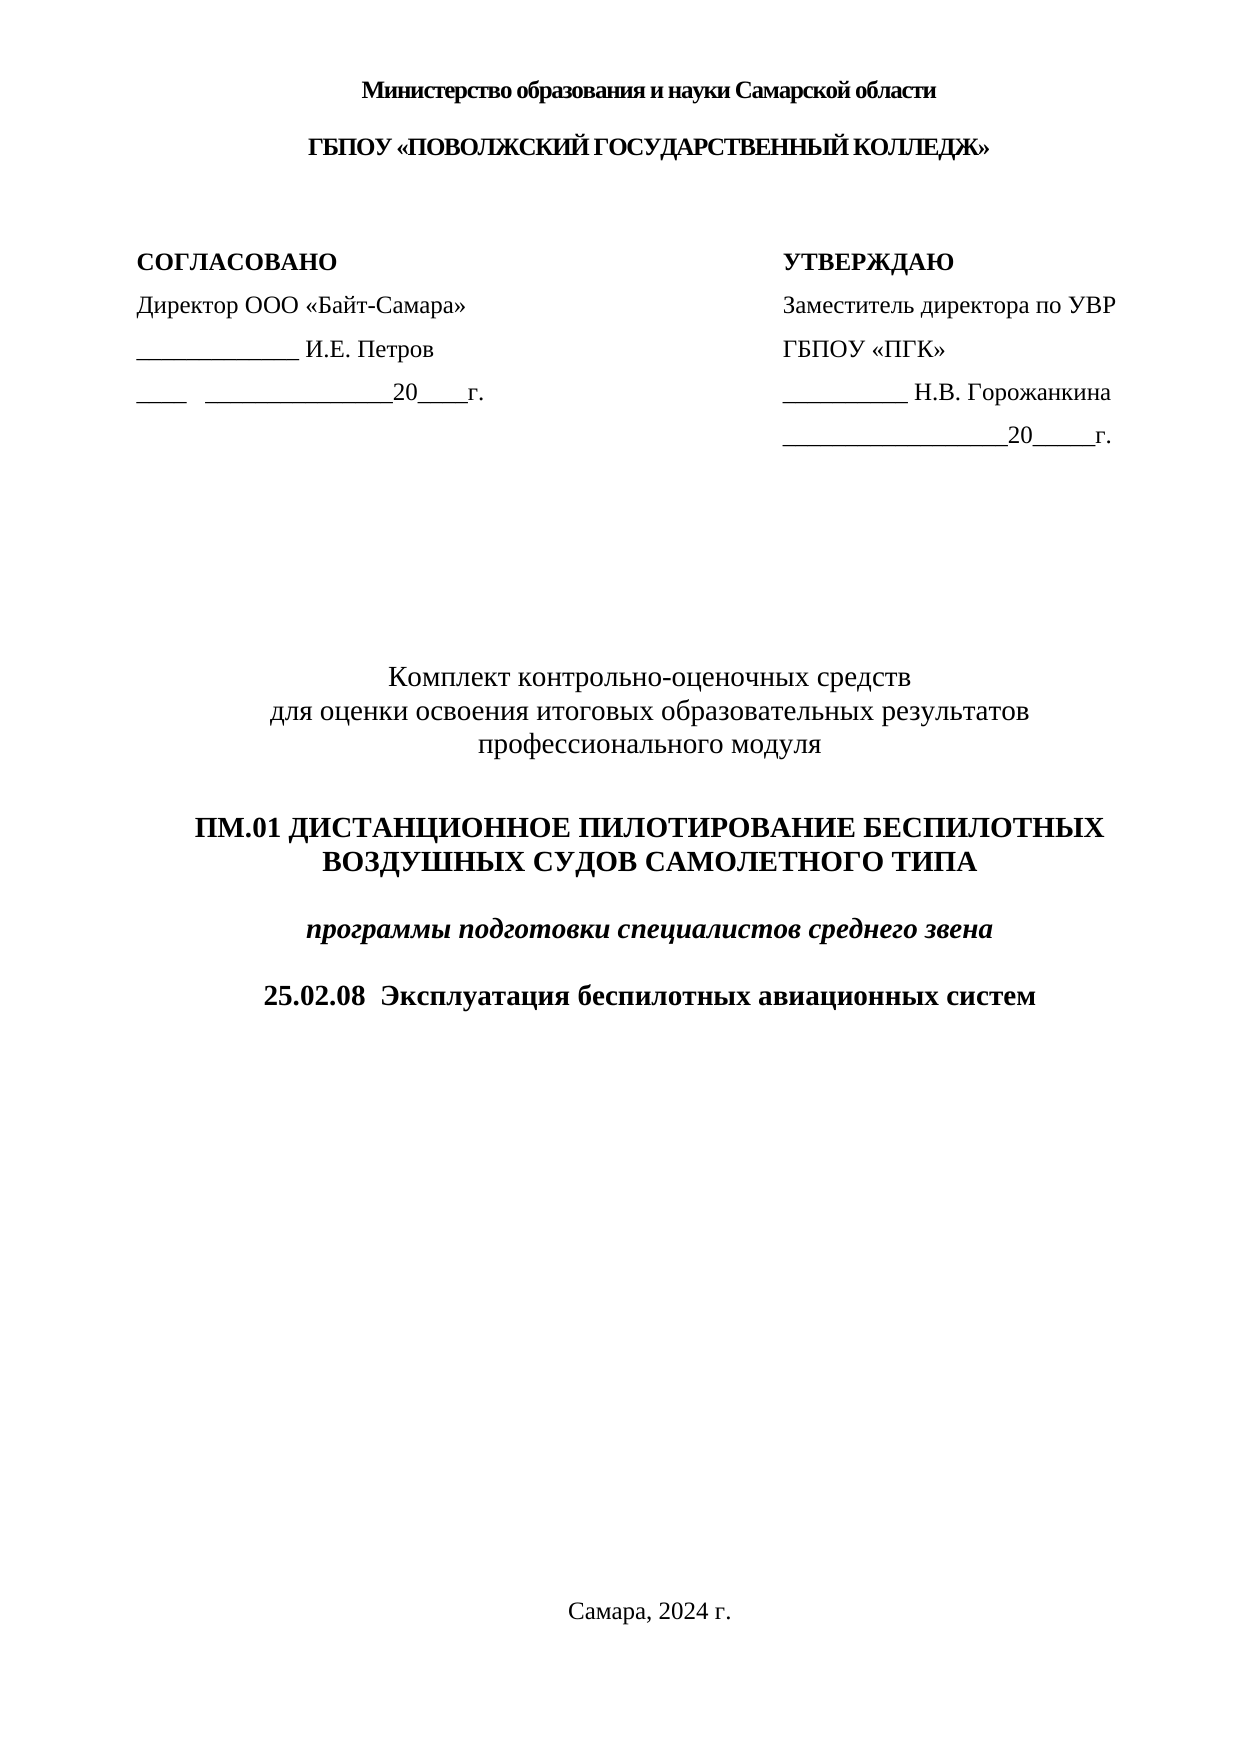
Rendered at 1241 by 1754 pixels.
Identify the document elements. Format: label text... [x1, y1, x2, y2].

text Самара, 2024 г. [148, 1596, 1152, 1625]
text профессионального модуля [148, 726, 1152, 760]
text программы подготовки специалистов среднего звена [148, 911, 1152, 944]
text 25.02.08 Эксплуатация беспилотных авиационных систем [148, 978, 1152, 1012]
text ГБПОУ «ПОВОЛЖСКИЙ ГОСУДАРСТВЕННЫЙ КОЛЛЕДЖ» [123, 132, 1152, 161]
text для оценки освоения итоговых образовательных результатов [148, 693, 1152, 726]
text ПМ.01 ДИСТАНЦИОННОЕ ПИЛОТИРОВАНИЕ БЕСПИЛОТНЫХ ВОЗДУШНЫХ СУДОВ САМОЛЕТНОГО ТИПА [148, 810, 1152, 877]
table_header СОГЛАСОВАНО Директор ООО «Байт-Самара» _____________ И.Е. Петров ____ _______________20____г. [125, 248, 771, 506]
text Комплект контрольно-оценочных средств [148, 659, 1152, 693]
text Министерство образования и науки Самарской области [148, 75, 1152, 104]
table_header УТВЕРЖДАЮ Заместитель директора по УВР ГБПОУ «ПГК» __________ Н.В. Горожанкина __________________20_____г. [771, 248, 1141, 506]
